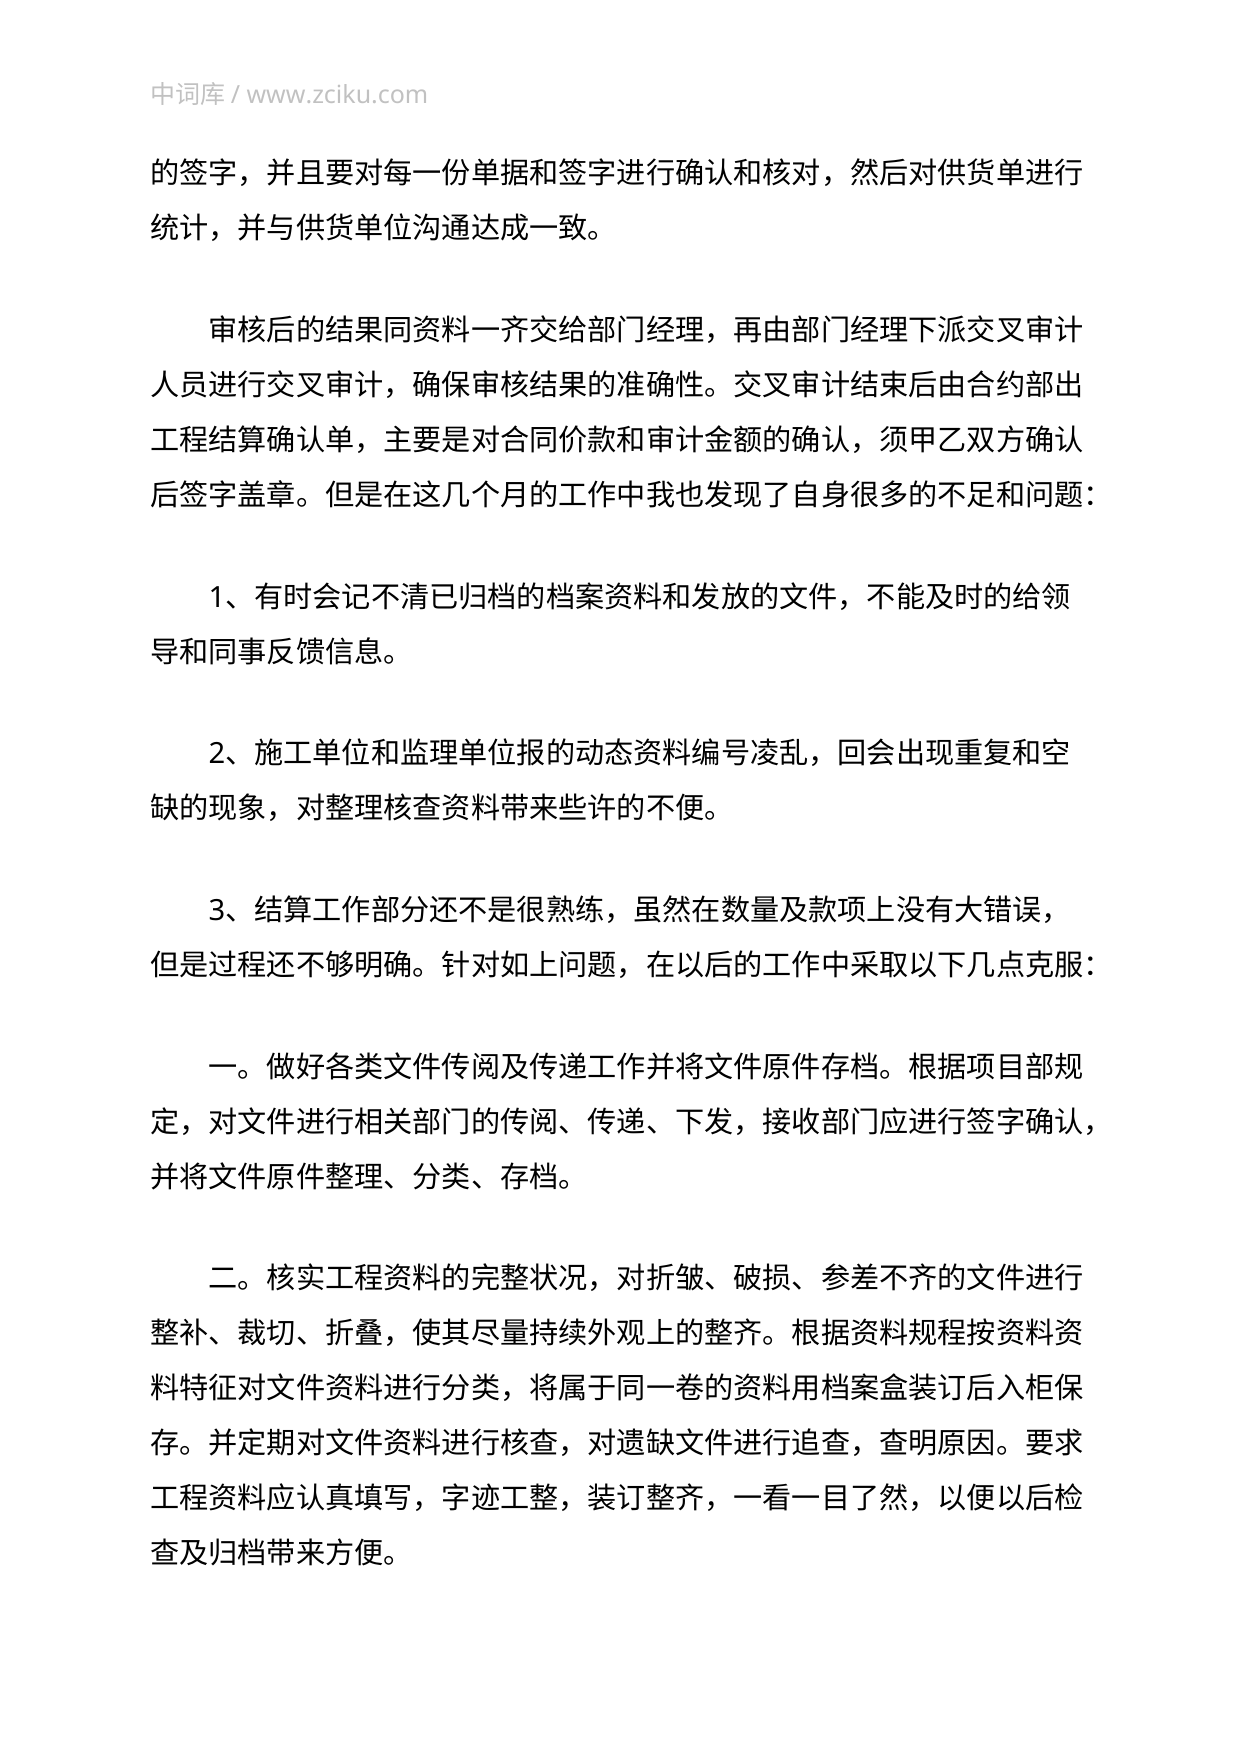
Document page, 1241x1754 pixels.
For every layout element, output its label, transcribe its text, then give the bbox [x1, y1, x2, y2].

text 3、结算工作部分还不是很熟练，虽然在数量及款项上没有大错误，但是过程还不够明确。针对如上问题，在以后的工作中采取以下几点克服： [150, 887, 1090, 984]
text 2、施工单位和监理单位报的动态资料编号凌乱，回会出现重复和空缺的现象，对整理核查资料带来些许的不便。 [150, 730, 1090, 827]
text 审核后的结果同资料一齐交给部门经理，再由部门经理下派交叉审计人员进行交叉审计，确保审核结果的准确性。交叉审计结束后由合约部出工程结算确认单，主要是对合同价款和审计金额的确认，须甲乙双方确认后签字盖章。但是在这几个月的工作中我也发现了自身很多的不足和问题： [150, 307, 1090, 514]
text 1、有时会记不清已归档的档案资料和发放的文件，不能及时的给领导和同事反馈信息。 [150, 573, 1090, 670]
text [150, 150, 1090, 247]
text 一。做好各类文件传阅及传递工作并将文件原件存档。根据项目部规定，对文件进行相关部门的传阅、传递、下发，接收部门应进行签字确认，并将文件原件整理、分类、存档。 [150, 1043, 1090, 1196]
text 二。核实工程资料的完整状况，对折皱、破损、参差不齐的文件进行整补、裁切、折叠，使其尽量持续外观上的整齐。根据资料规程按资料资料特征对文件资料进行分类，将属于同一卷的资料用档案盒装订后入柜保存。并定期对文件资料进行核查，对遗缺文件进行追查，查明原因。要求工程资料应认真填写，字迹工整，装订整齐，一看一目了然，以便以后检查及归档带来方便。 [150, 1255, 1090, 1572]
